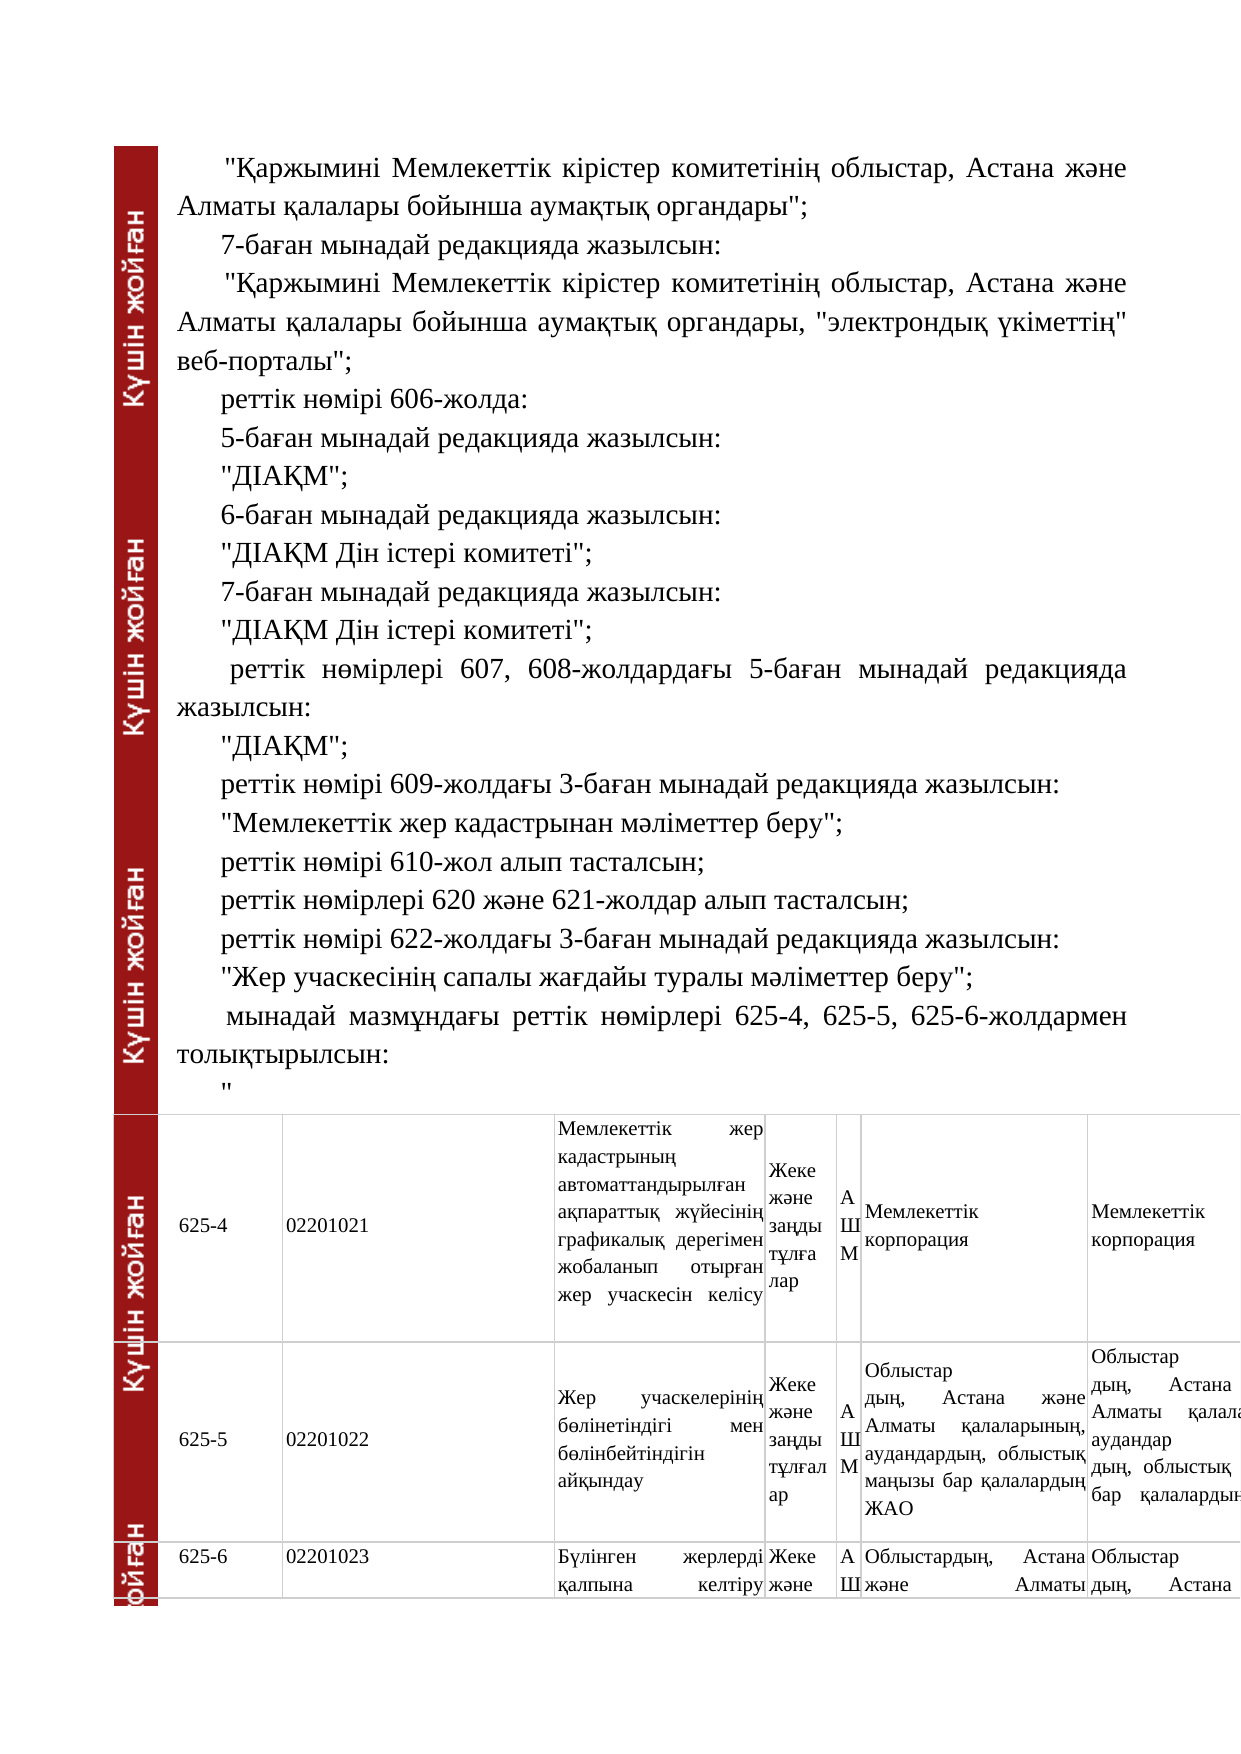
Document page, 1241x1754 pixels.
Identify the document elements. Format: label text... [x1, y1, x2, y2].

picture [114, 1070, 158, 1075]
picture [114, 954, 158, 959]
picture [114, 607, 158, 612]
picture [114, 839, 158, 844]
text 5-баған мынадай редакцияда жазылсын: [112, 420, 1128, 453]
table_cell Облыстар дың, Астана және Алматы қалаларының, аудандар дың, облыстық маңызы бар қалалардың ЖАО [1088, 1343, 1240, 1541]
text мынадай мазмұндағы реттік нөмірлері 625-4, 625-5, 625-6-жолдармен толықтырылсын: [112, 998, 1128, 1070]
picture [114, 800, 158, 805]
picture [114, 415, 158, 420]
picture [114, 723, 158, 728]
text " [112, 1075, 1128, 1108]
text "ДІАҚМ Дін істері комитеті"; [112, 535, 1128, 569]
picture [114, 916, 158, 921]
table_header АШМ [837, 1115, 860, 1341]
picture [114, 1599, 158, 1606]
text реттік нөмірі 622-жолдағы 3-баған мынадай редакцияда жазылсын: [112, 921, 1128, 954]
table_header Мемлекеттік жер кадастрының автоматтандырылған ақпараттық жүйесінің графикалық дерегімен жобаланып отырған жер учаскесін келісу [555, 1115, 764, 1341]
picture [114, 453, 158, 458]
table_header Жеке және заңды тұлға лар [766, 1115, 836, 1341]
picture [114, 222, 158, 227]
picture [114, 762, 158, 767]
table_cell Жер учаскелерінің бөлінетіндігі мен бөлінбейтіндігін айқындау [555, 1343, 764, 1541]
text "ДІАҚМ Дін істері комитеті"; [112, 612, 1128, 646]
table_header 02201021 [283, 1115, 554, 1341]
picture [114, 1108, 158, 1114]
text "Қаржымині Мемлекеттік кірістер комитетінің облыстар, Астана және Алматы қалалары бойынша аумақтық органдары"; [112, 150, 1128, 222]
text реттік нөмірлері 607, 608-жолдардағы 5-баған мынадай редакцияда жазылсын: [112, 651, 1128, 723]
text 7-баған мынадай редакцияда жазылсын: [112, 227, 1128, 261]
picture [114, 877, 158, 882]
table_cell 02201022 [283, 1343, 554, 1541]
table_header Мемлекеттік корпорация [1088, 1115, 1240, 1341]
text 6-баған мынадай редакцияда жазылсын: [112, 497, 1128, 530]
table_cell Облыстар дың, Астана және Алматы қалаларының, аудандардың, облыстық маңызы бар қалалардың ЖАО [862, 1343, 1087, 1541]
text реттік нөмірі 610-жол алып тасталсын; [112, 844, 1128, 877]
picture [114, 569, 158, 574]
table_header Мемлекеттік корпорация [862, 1115, 1087, 1341]
picture [114, 261, 158, 266]
table_cell 02201023 [283, 1543, 554, 1597]
text 7-баған мынадай редакцияда жазылсын: [112, 574, 1128, 607]
picture [114, 646, 158, 651]
table_cell Облыстардың, Астана және Алматы қалаларының, аудандардың, облыстық маңызы бар қалалардың ЖАО [862, 1543, 1087, 1597]
table_cell Бүлінген жерлерді қалпына келтіру жобасын келісу және беру [555, 1543, 764, 1597]
picture [114, 146, 158, 150]
text "Мемлекеттік жер кадастрынан мәліметтер беру"; [112, 805, 1128, 839]
table_cell 625-6 [114, 1543, 282, 1597]
table_cell 625-5 [114, 1343, 282, 1541]
picture [114, 492, 158, 497]
text "Жер учаскесінің сапалы жағдайы туралы мәліметтер беру"; [112, 959, 1128, 993]
table_header 625-4 [114, 1115, 282, 1341]
text "ДІАҚМ"; [112, 458, 1128, 492]
text реттік нөмірі 606-жолда: [112, 381, 1128, 415]
picture [114, 530, 158, 535]
table_cell АШМ [837, 1543, 860, 1597]
table_cell Жеке және заңды тұлғалар [766, 1543, 836, 1597]
text реттік нөмірлері 620 және 621-жолдар алып тасталсын; [112, 882, 1128, 916]
picture [114, 376, 158, 381]
text реттік нөмірі 609-жолдағы 3-баған мынадай редакцияда жазылсын: [112, 767, 1128, 800]
table_cell Облыстар дың, Астана және Алматы қалаларының, аудандардың, облыстық маңызы бар қалалардың ЖАО [1088, 1543, 1240, 1597]
table_cell Жеке және заңды тұлғалар [766, 1343, 836, 1541]
text "ДІАҚМ"; [112, 728, 1128, 762]
picture [114, 993, 158, 998]
text "Қаржымині Мемлекеттік кірістер комитетінің облыстар, Астана және Алматы қалалары бойынша аумақтық органдары, "электрондық үкіметтің" веб-порталы"; [112, 266, 1128, 376]
table_cell АШМ [837, 1343, 860, 1541]
